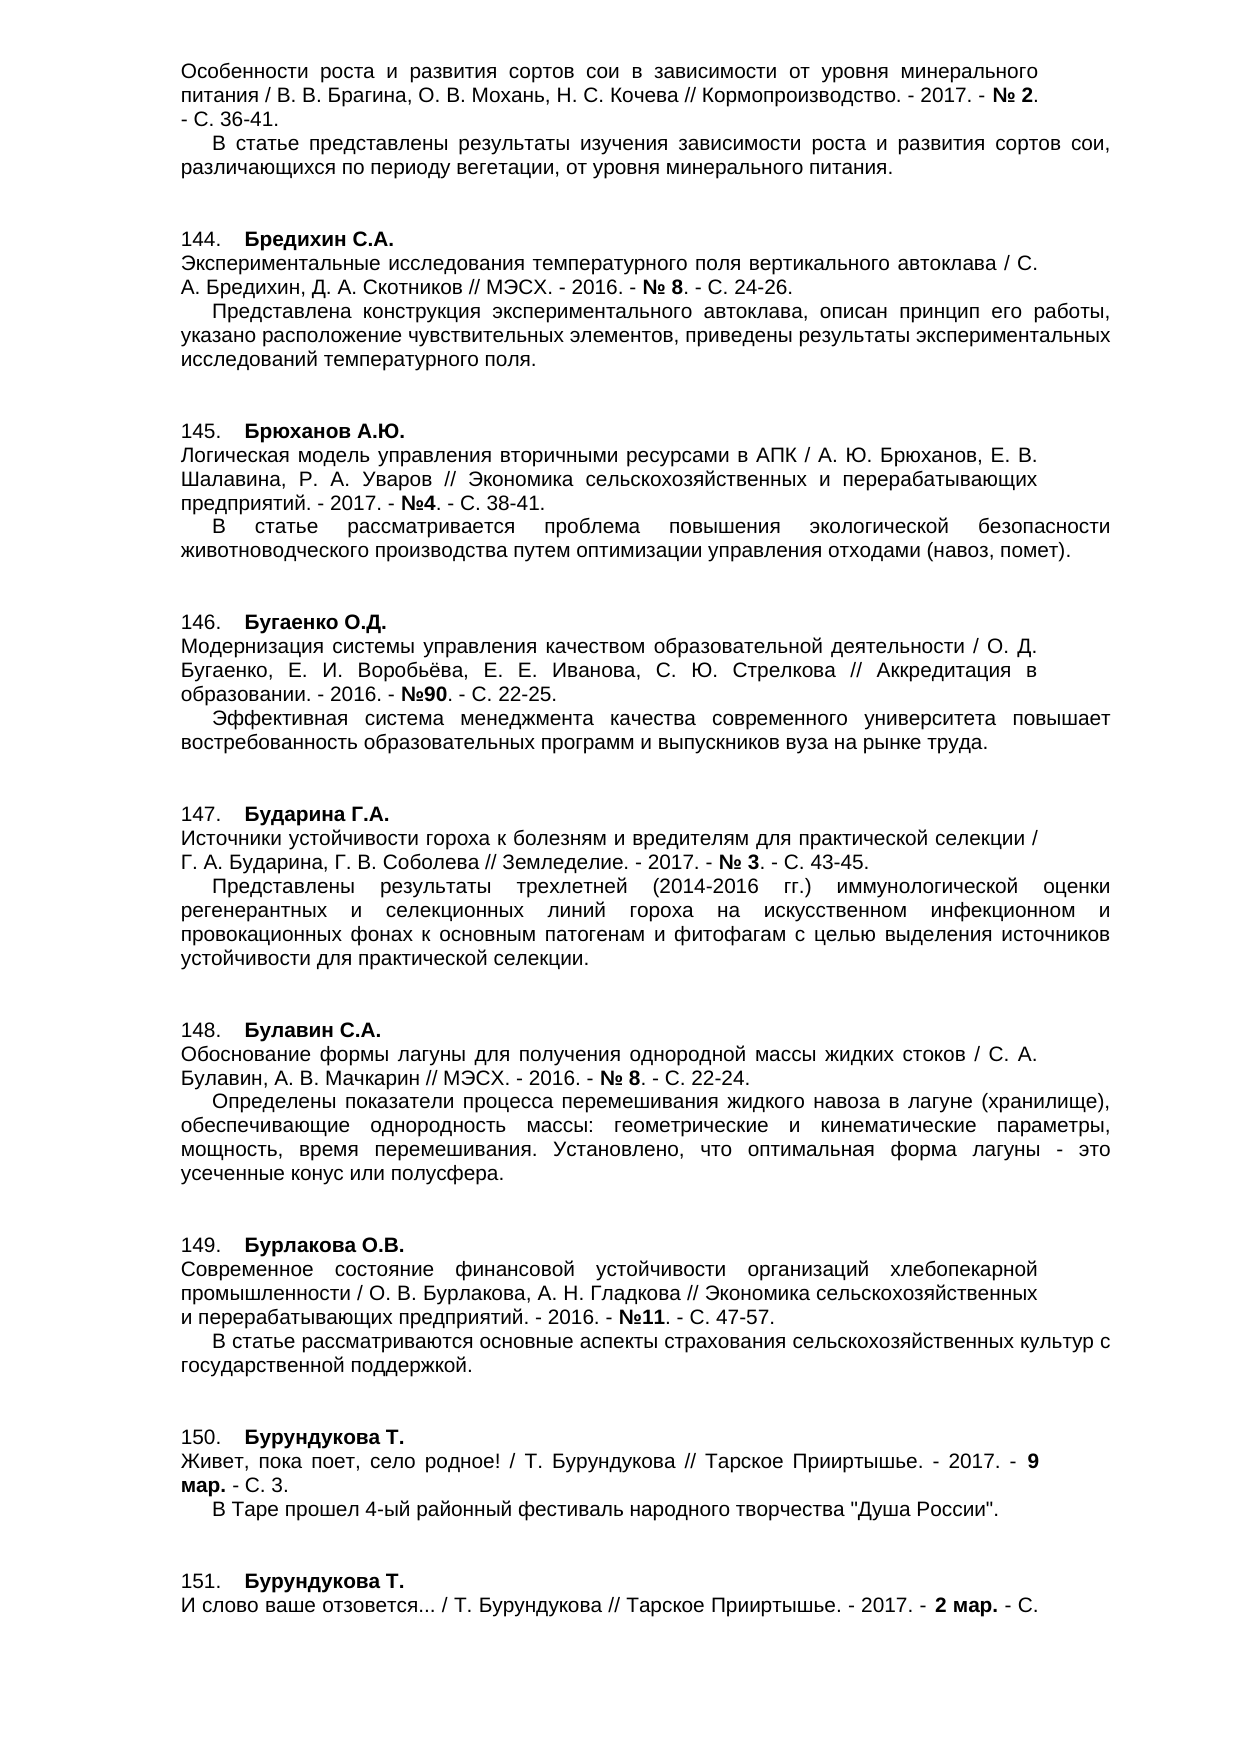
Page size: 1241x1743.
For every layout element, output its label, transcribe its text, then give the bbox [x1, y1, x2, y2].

text Эффективная система менеджмента качества современного университета повышает востребованность образовательных программ и выпускников вуза на рынке труда. [181, 706, 1112, 754]
text В статье представлены результаты изучения зависимости роста и развития сортов сои, различающихся по периоду вегетации, от уровня минерального питания. [181, 131, 1112, 179]
text В статье рассматривается проблема повышения экологической безопасности животноводческого производства путем оптимизации управления отходами (навоз, помет). [181, 514, 1112, 562]
text 150. Бурундукова Т. [181, 1425, 1039, 1449]
text В статье рассматриваются основные аспекты страхования сельскохозяйственных культур с государственной поддержкой. [181, 1329, 1112, 1377]
text Экспериментальные исследования температурного поля вертикального автоклава / С. А. Бредихин, Д. А. Скотников // МЭСХ. - 2016. - № 8. - С. 24-26. [181, 251, 1039, 299]
text Представлены результаты трехлетней (2014-2016 гг.) иммунологической оценки регенерантных и селекционных линий гороха на искусственном инфекционном и провокационных фонах к основным патогенам и фитофагам с целью выделения источников устойчивости для практической селекции. [181, 874, 1112, 969]
text Источники устойчивости гороха к болезням и вредителям для практической селекции / Г. А. Бударина, Г. В. Соболева // Земледелие. - 2017. - № 3. - С. 43-45. [181, 826, 1039, 874]
text 145. Брюханов А.Ю. [181, 418, 1039, 442]
text 147. Бударина Г.А. [181, 802, 1039, 826]
text В Таре прошел 4-ый районный фестиваль народного творчества "Душа России". [181, 1497, 1112, 1521]
text Обоснование формы лагуны для получения однородной массы жидких стоков / С. А. Булавин, А. В. Мачкарин // МЭСХ. - 2016. - № 8. - С. 22-24. [181, 1041, 1039, 1089]
text 144. Бредихин С.А. [181, 227, 1039, 251]
text Современное состояние финансовой устойчивости организаций хлебопекарной промышленности / О. В. Бурлакова, А. Н. Гладкова // Экономика сельскохозяйственных и перерабатывающих предприятий. - 2016. - №11. - С. 47-57. [181, 1257, 1039, 1329]
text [181, 1592, 1039, 1616]
text Логическая модель управления вторичными ресурсами в АПК / А. Ю. Брюханов, Е. В. Шалавина, Р. А. Уваров // Экономика сельскохозяйственных и перерабатывающих предприятий. - 2017. - №4. - С. 38-41. [181, 442, 1039, 514]
text 151. Бурундукова Т. [181, 1568, 1039, 1592]
text 149. Бурлакова О.В. [181, 1233, 1039, 1257]
text Определены показатели процесса перемешивания жидкого навоза в лагуне (хранилище), обеспечивающие однородность массы: геометрические и кинематические параметры, мощность, время перемешивания. Установлено, что оптимальная форма лагуны - это усеченные конус или полусфера. [181, 1089, 1112, 1185]
text Модернизация системы управления качеством образовательной деятельности / О. Д. Бугаенко, Е. И. Воробьёва, Е. Е. Иванова, С. Ю. Стрелкова // Аккредитация в образовании. - 2016. - №90. - С. 22-25. [181, 634, 1039, 706]
text 146. Бугаенко О.Д. [181, 610, 1039, 634]
text Живет, пока поет, село родное! / Т. Бурундукова // Тарское Прииртышье. - 2017. - 9 мар. - С. 3. [181, 1449, 1039, 1497]
text Особенности роста и развития сортов сои в зависимости от уровня минерального питания / В. В. Брагина, О. В. Мохань, Н. С. Кочева // Кормопроизводство. - 2017. - № 2. - С. 36-41. [181, 59, 1039, 131]
text 148. Булавин С.А. [181, 1017, 1039, 1041]
text Представлена конструкция экспериментального автоклава, описан принцип его работы, указано расположение чувствительных элементов, приведены результаты экспериментальных исследований температурного поля. [181, 299, 1112, 371]
